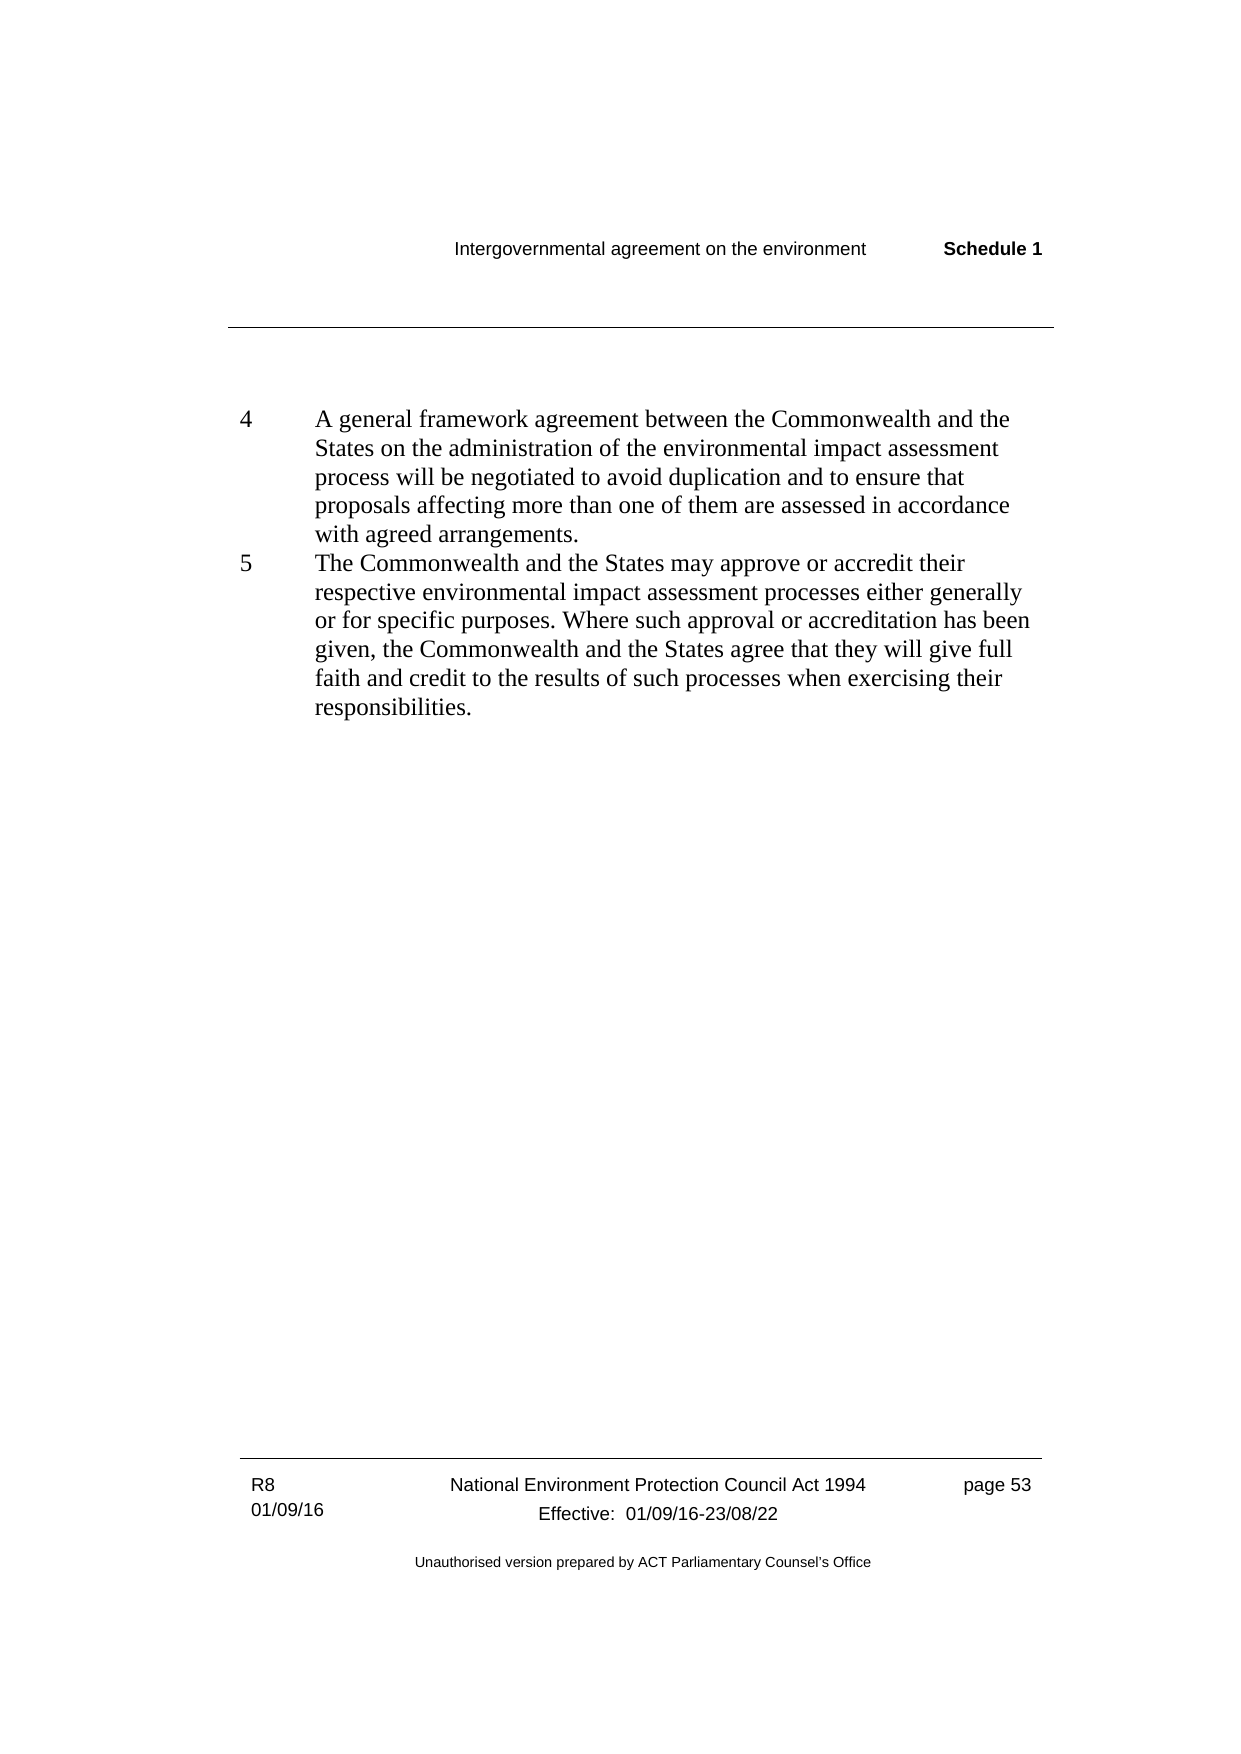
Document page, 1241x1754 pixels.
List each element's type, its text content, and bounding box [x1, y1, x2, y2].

text 5 The Commonwealth and the States may approve or accredit their respective environmental impact assessment processes either generally or for specific purposes. Where such approval or accreditation has been given, the Commonwealth and the States agree that they will give full faith and credit to the results of such processes when exercising their responsibilities. [239, 548, 1042, 720]
text 4 A general framework agreement between the Commonwealth and the States on the administration of the environmental impact assessment process will be negotiated to avoid duplication and to ensure that proposals affecting more than one of them are assessed in accordance with agreed arrangements. [239, 404, 1042, 548]
